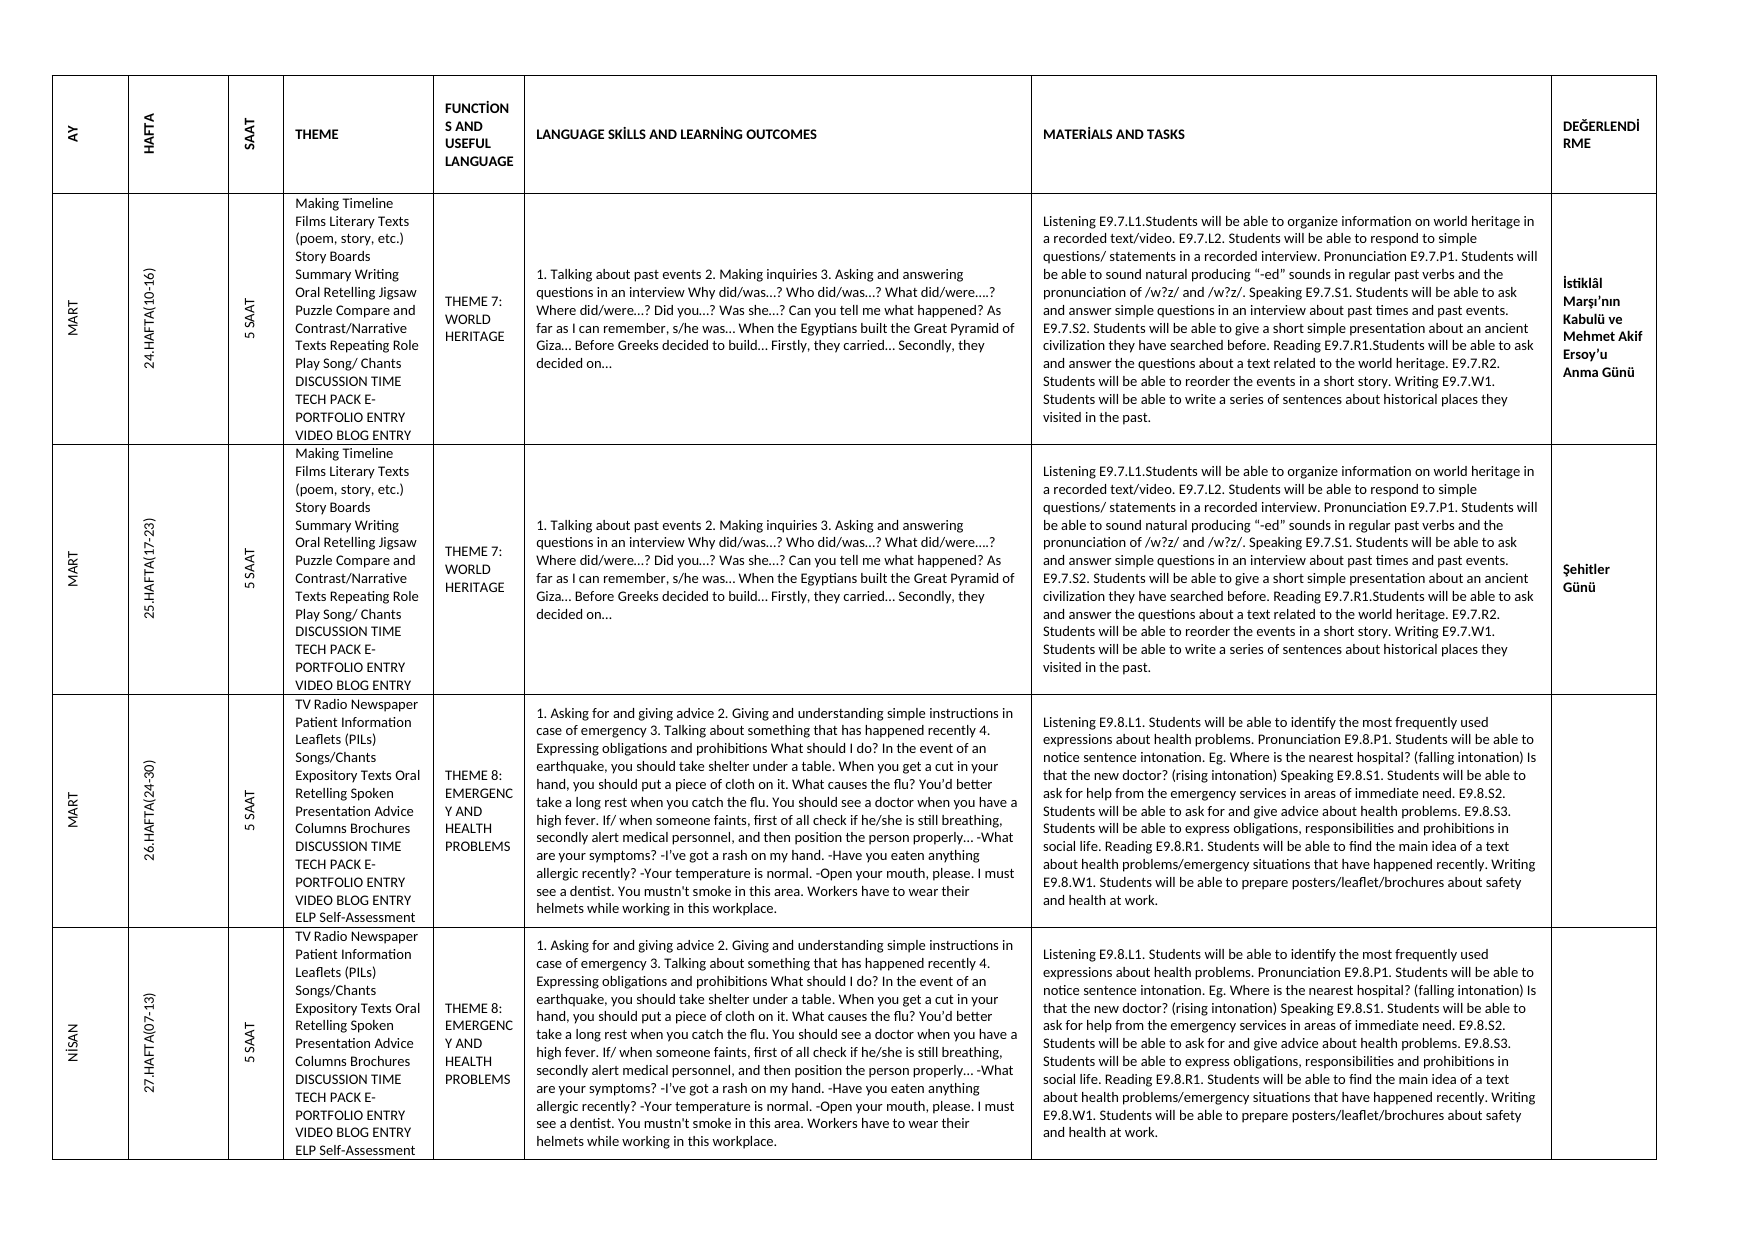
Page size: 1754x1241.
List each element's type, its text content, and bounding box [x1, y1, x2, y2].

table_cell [284, 194, 433, 443]
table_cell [1032, 928, 1551, 1159]
table_cell THEME 7: WORLD HERITAGE [434, 194, 524, 443]
table_cell 5 SAAT [229, 695, 283, 927]
table_header DEĞERLENDİRME [1552, 76, 1656, 193]
table_header HAFTA [129, 76, 228, 193]
table_cell 5 SAAT [229, 928, 283, 1159]
table_cell MART [53, 695, 128, 927]
table_cell [1552, 695, 1656, 927]
table_cell MART [53, 194, 128, 443]
table_header FUNCTİONS AND USEFUL LANGUAGE [434, 76, 524, 193]
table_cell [525, 928, 1031, 1159]
table_cell İstiklâl Marşı’nın Kabulü ve Mehmet Akif Ersoy’u Anma Günü [1552, 194, 1656, 443]
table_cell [1032, 194, 1551, 443]
table_header LANGUAGE SKİLLS AND LEARNİNG OUTCOMES [525, 76, 1031, 193]
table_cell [525, 194, 1031, 443]
table_cell THEME 8: EMERGENCY AND HEALTH PROBLEMS [434, 695, 524, 927]
table_header MATERİALS AND TASKS [1032, 76, 1551, 193]
table_header SAAT [229, 76, 283, 193]
table_cell Şehitler Günü [1552, 445, 1656, 694]
table_cell 24.HAFTA(10-16) [129, 194, 228, 443]
table_cell NİSAN [53, 928, 128, 1159]
table_header AY [53, 76, 128, 193]
table_cell 5 SAAT [229, 194, 283, 443]
table_cell THEME 8: EMERGENCY AND HEALTH PROBLEMS [434, 928, 524, 1159]
table_cell 26.HAFTA(24-30) [129, 695, 228, 927]
table_cell 5 SAAT [229, 445, 283, 694]
table_cell THEME 7: WORLD HERITAGE [434, 445, 524, 694]
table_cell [284, 928, 433, 1159]
table_cell MART [53, 445, 128, 694]
table_cell 25.HAFTA(17-23) [129, 445, 228, 694]
table_header THEME [284, 76, 433, 193]
table_cell [1552, 928, 1656, 1159]
table_cell 27.HAFTA(07-13) [129, 928, 228, 1159]
